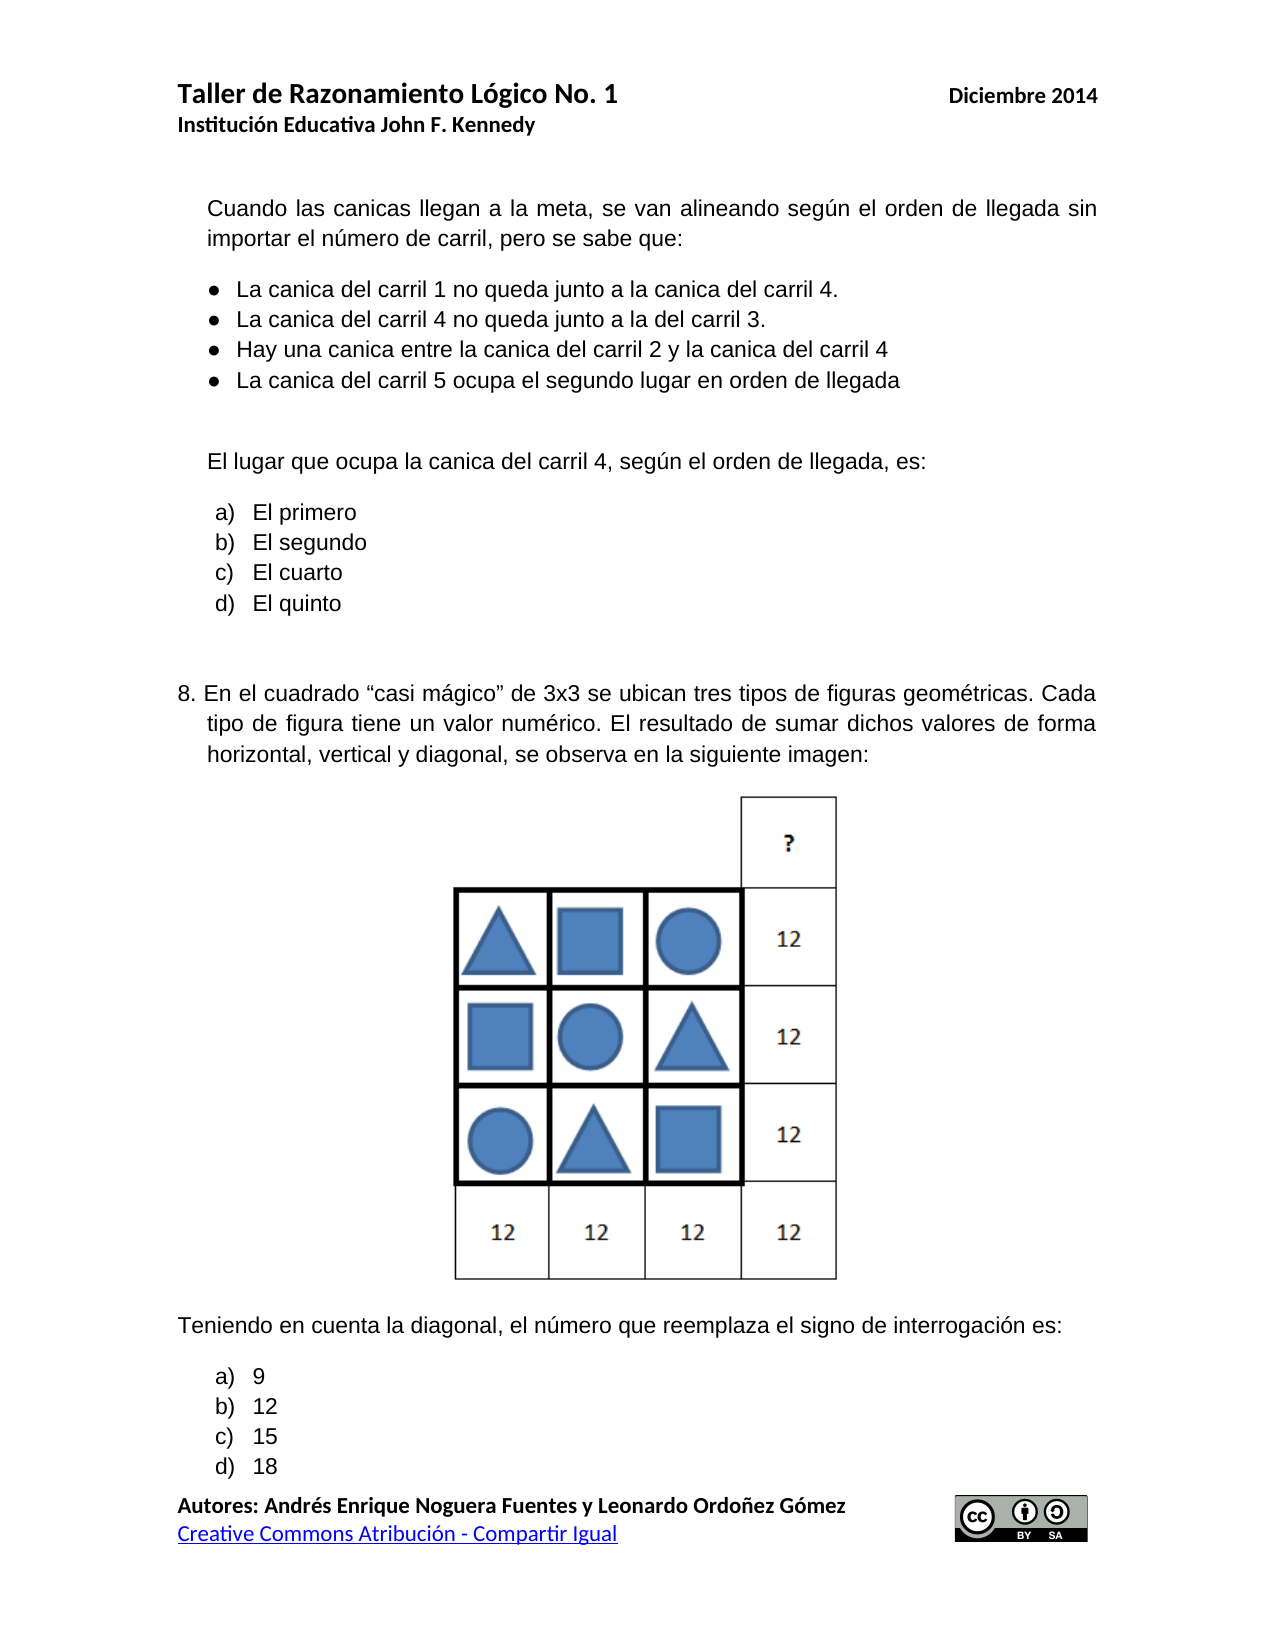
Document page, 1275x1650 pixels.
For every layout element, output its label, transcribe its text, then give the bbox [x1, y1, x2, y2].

text El lugar que ocupa la canica del carril 4, según el orden de llegada, es: [207, 448, 1098, 474]
text Teniendo en cuenta la diagonal, el número que reemplaza el signo de interrogación es: [177, 1312, 1098, 1338]
picture [421, 791, 854, 1287]
list 9 [215, 1363, 1098, 1389]
list El cuarto [215, 559, 1098, 586]
list Hay una canica entre la canica del carril 2 y la canica del carril 4 [207, 336, 1098, 363]
list El primero [215, 499, 1098, 525]
list El segundo [215, 529, 1098, 555]
list El quinto [215, 589, 1098, 616]
picture [954, 1495, 1088, 1542]
list La canica del carril 1 no queda junto a la canica del carril 4. [207, 276, 1098, 302]
list 18 [215, 1453, 1098, 1480]
text Cuando las canicas llegan a la meta, se van alineando según el orden de llegada sin importar el número de carril, pero se sabe que: [207, 195, 1098, 251]
list 15 [215, 1423, 1098, 1449]
list La canica del carril 4 no queda junto a la del carril 3. [207, 306, 1098, 332]
text 8. En el cuadrado “casi mágico” de 3x3 se ubican tres tipos de figuras geométricas. Cada tipo de figura tiene un valor numérico. El resultado de sumar dichos valores de forma horizontal, vertical y diagonal, se observa en la siguiente imagen: [177, 680, 1098, 767]
list La canica del carril 5 ocupa el segundo lugar en orden de llegada [207, 367, 1098, 393]
list 12 [215, 1393, 1098, 1419]
